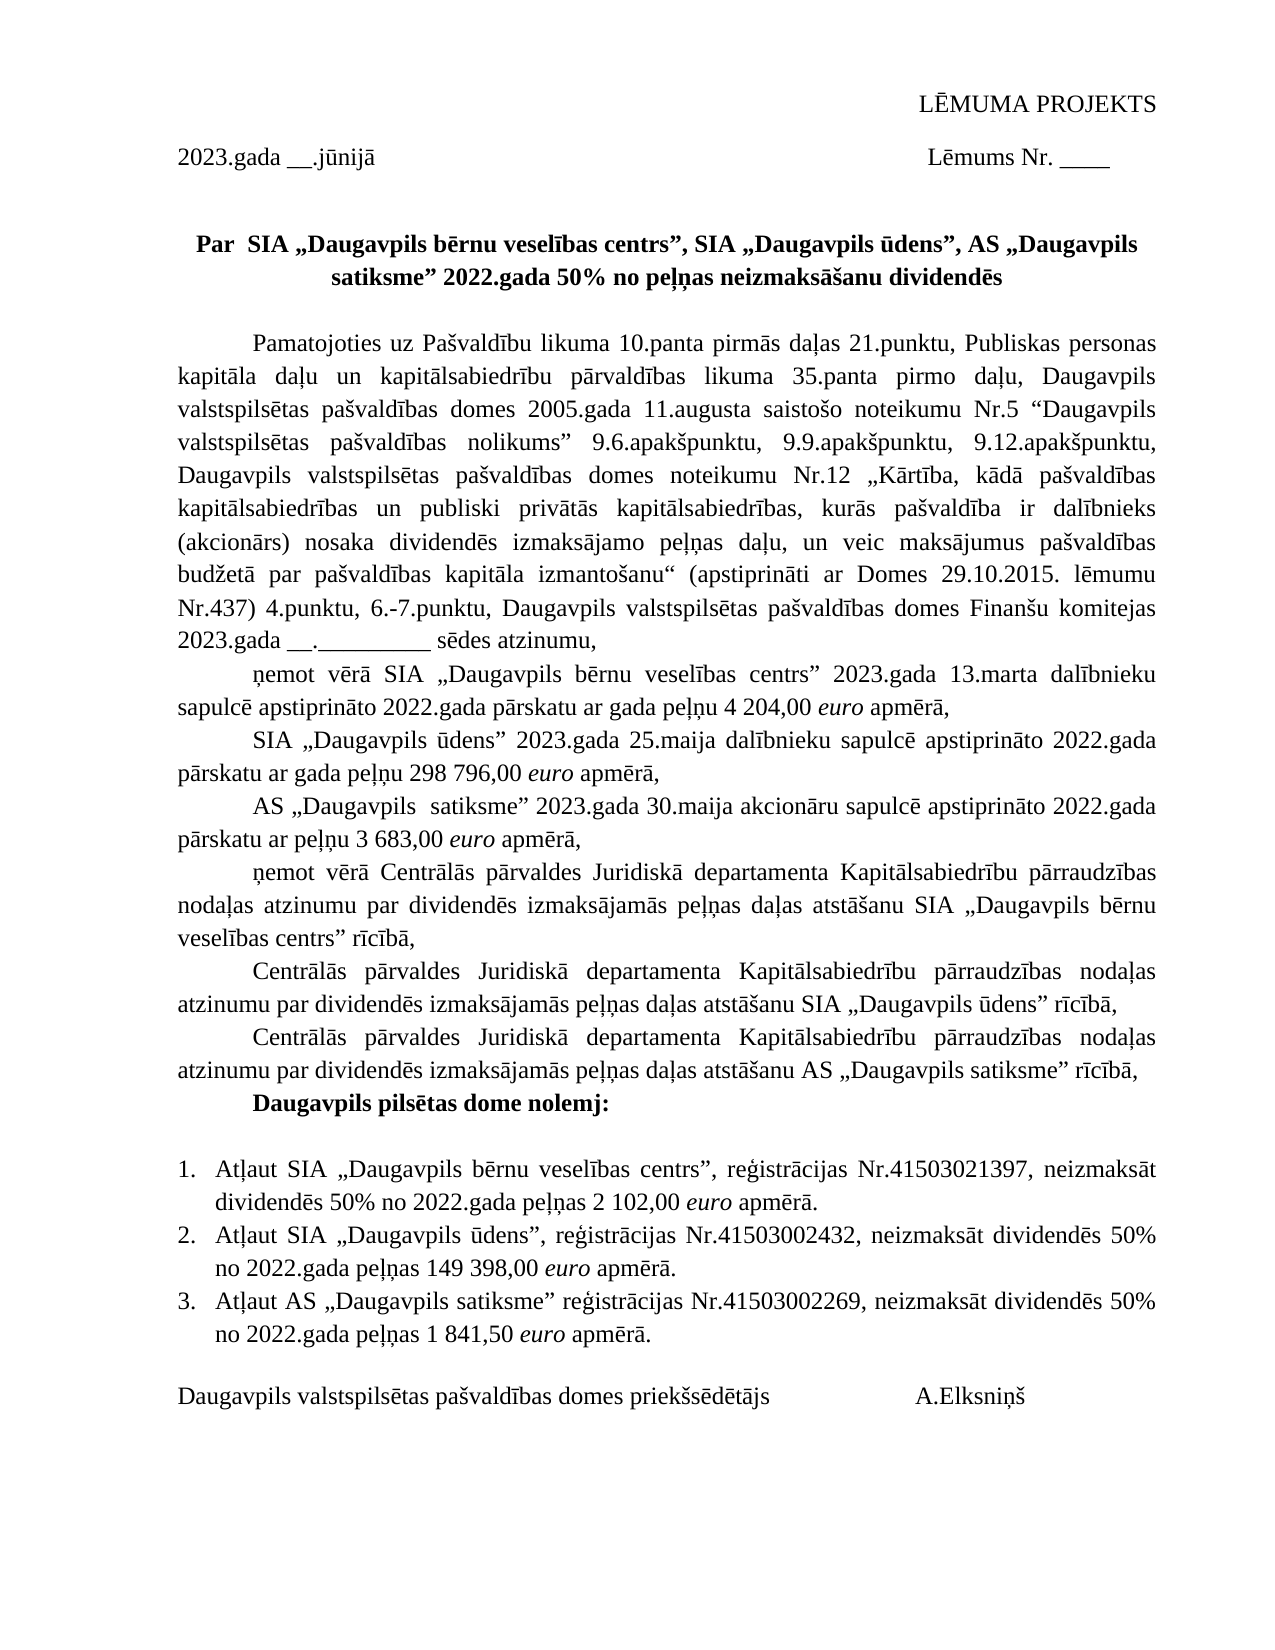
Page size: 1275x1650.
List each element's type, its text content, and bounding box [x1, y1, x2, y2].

text Centrālās pārvaldes Juridiskā departamenta Kapitālsabiedrību pārraudzības nodaļas atzinumu par dividendēs izmaksājamās peļņas daļas atstāšanu SIA „Daugavpils ūdens” rīcībā, [177, 956, 1157, 1018]
list Atļaut SIA „Daugavpils ūdens”, reģistrācijas Nr.41503002432, neizmaksāt dividendēs 50% no 2022.gada peļņas 149 398,00 euro apmērā. [177, 1220, 1157, 1282]
text Daugavpils valstspilsētas pašvaldības domes priekšsēdētājs A.Elksniņš [177, 1381, 1157, 1409]
text Pamatojoties uz Pašvaldību likuma 10.panta pirmās daļas 21.punktu, Publiskas personas kapitāla daļu un kapitālsabiedrību pārvaldības likuma 35.panta pirmo daļu, Daugavpils valstspilsētas pašvaldības domes 2005.gada 11.augusta saistošo noteikumu Nr.5 “Daugavpils valstspilsētas pašvaldības nolikums” 9.6.apakšpunktu, 9.9.apakšpunktu, 9.12.apakšpunktu, Daugavpils valstspilsētas pašvaldības domes noteikumu Nr.12 „Kārtība, kādā pašvaldības kapitālsabiedrības un publiski privātās kapitālsabiedrības, kurās pašvaldība ir dalībnieks (akcionārs) nosaka dividendēs izmaksājamo peļņas daļu, un veic maksājumus pašvaldības budžetā par pašvaldības kapitāla izmantošanu“ (apstiprināti ar Domes 29.10.2015. lēmumu Nr.437) 4.punktu, 6.-7.punktu, Daugavpils valstspilsētas pašvaldības domes Finanšu komitejas 2023.gada __._________ sēdes atzinumu, [177, 328, 1157, 654]
text 2023.gada __.jūnijā Lēmums Nr. ____ [177, 142, 1157, 171]
list Atļaut SIA „Daugavpils bērnu veselības centrs”, reģistrācijas Nr.41503021397, neizmaksāt dividendēs 50% no 2022.gada peļņas 2 102,00 euro apmērā. [177, 1154, 1157, 1216]
text Centrālās pārvaldes Juridiskā departamenta Kapitālsabiedrību pārraudzības nodaļas atzinumu par dividendēs izmaksājamās peļņas daļas atstāšanu AS „Daugavpils satiksme” rīcībā, [177, 1022, 1157, 1084]
text Par SIA „Daugavpils bērnu veselības centrs”, SIA „Daugavpils ūdens”, AS „Daugavpils satiksme” 2022.gada 50% no peļņas neizmaksāšanu dividendēs [177, 229, 1157, 291]
text Daugavpils pilsētas dome nolemj: [177, 1088, 1157, 1117]
text AS „Daugavpils satiksme” 2023.gada 30.maija akcionāru sapulcē apstiprināto 2022.gada pārskatu ar peļņu 3 683,00 euro apmērā, [177, 791, 1157, 852]
text ņemot vērā SIA „Daugavpils bērnu veselības centrs” 2023.gada 13.marta dalībnieku sapulcē apstiprināto 2022.gada pārskatu ar gada peļņu 4 204,00 euro apmērā, [177, 659, 1157, 720]
text SIA „Daugavpils ūdens” 2023.gada 25.maija dalībnieku sapulcē apstiprināto 2022.gada pārskatu ar gada peļņu 298 796,00 euro apmērā, [177, 725, 1157, 786]
text LĒMUMA PROJEKTS [177, 89, 1157, 117]
text ņemot vērā Centrālās pārvaldes Juridiskā departamenta Kapitālsabiedrību pārraudzības nodaļas atzinumu par dividendēs izmaksājamās peļņas daļas atstāšanu SIA „Daugavpils bērnu veselības centrs” rīcībā, [177, 857, 1157, 952]
list Atļaut AS „Daugavpils satiksme” reģistrācijas Nr.41503002269, neizmaksāt dividendēs 50% no 2022.gada peļņas 1 841,50 euro apmērā. [177, 1286, 1157, 1348]
